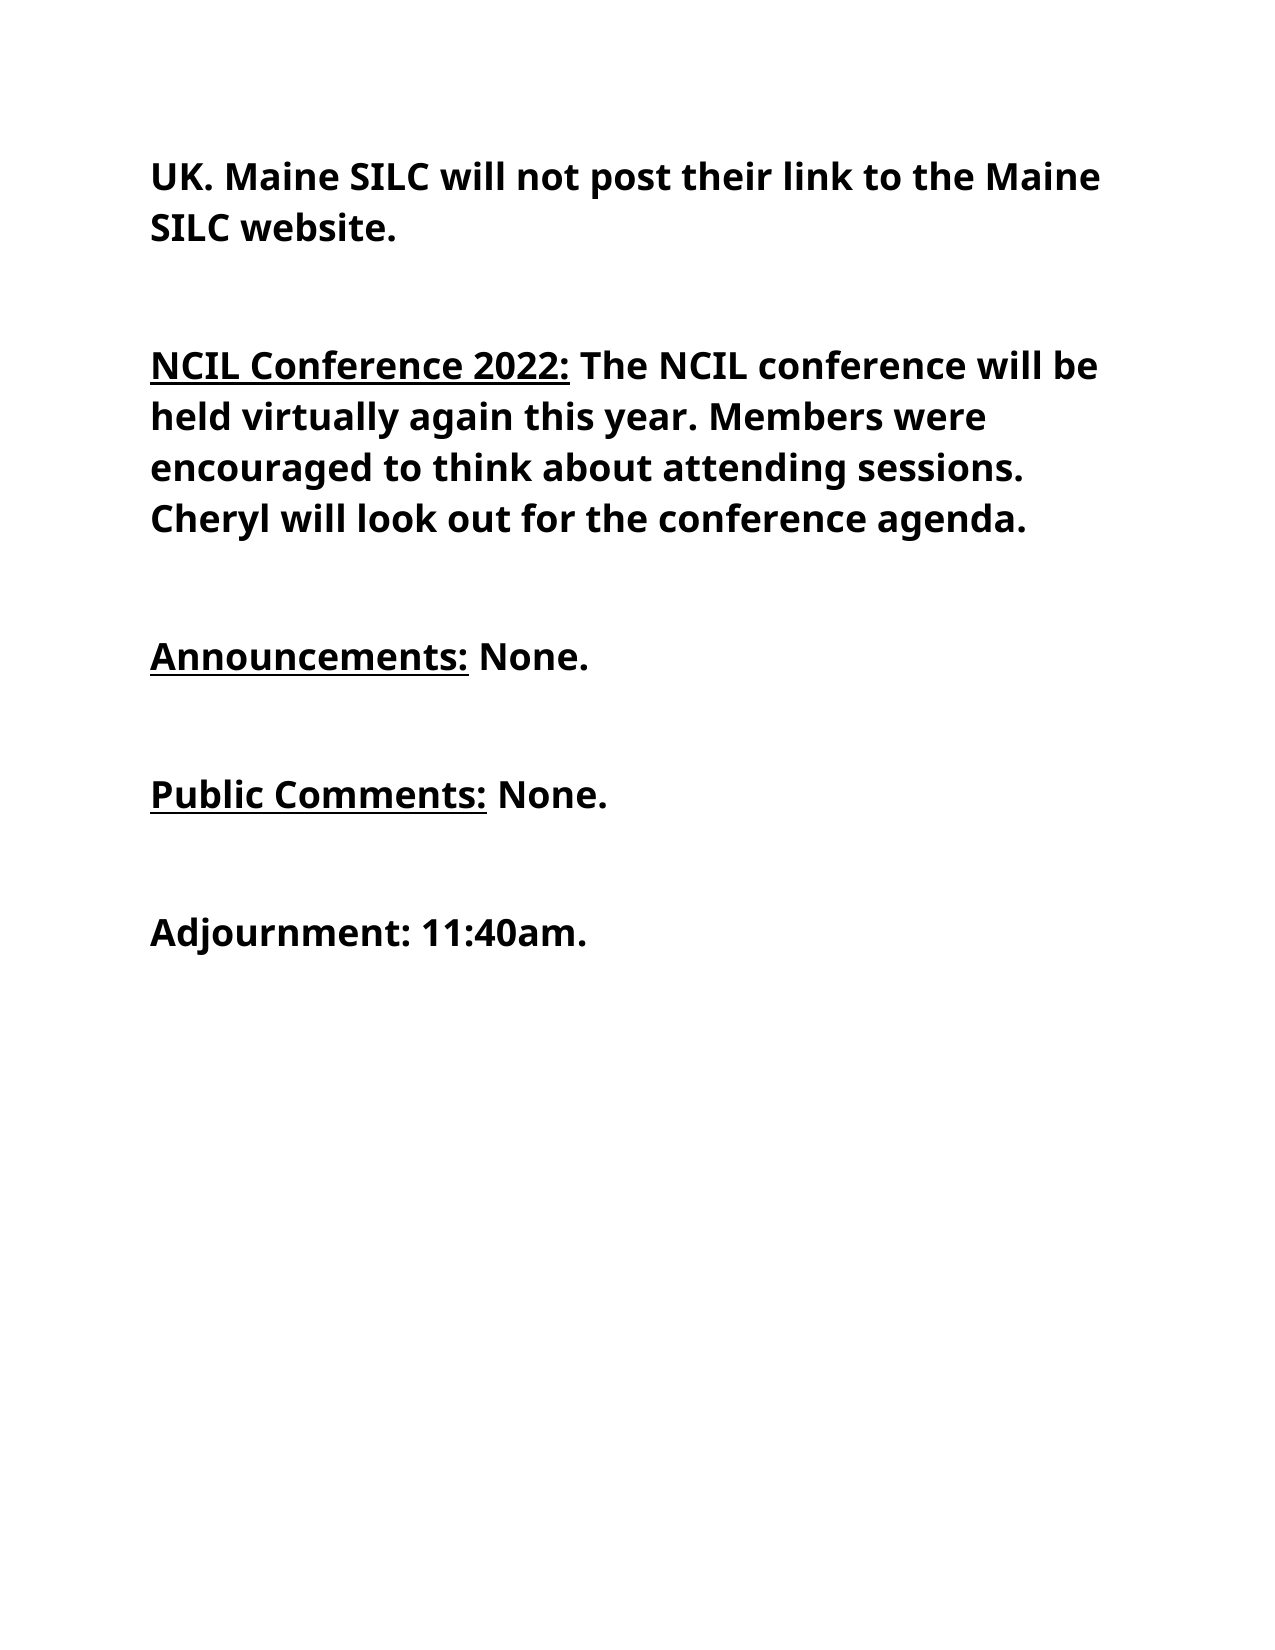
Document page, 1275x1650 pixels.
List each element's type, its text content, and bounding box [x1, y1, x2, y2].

text Public Comments: None. [150, 768, 1125, 819]
text NCIL Conference 2022: The NCIL conference will be held virtually again this year. Members were encouraged to think about attending sessions. Cheryl will look out for the conference agenda. [150, 339, 1125, 543]
text Announcements: None. [150, 630, 1125, 681]
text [150, 150, 1125, 252]
text Adjournment: 11:40am. [150, 907, 1125, 958]
